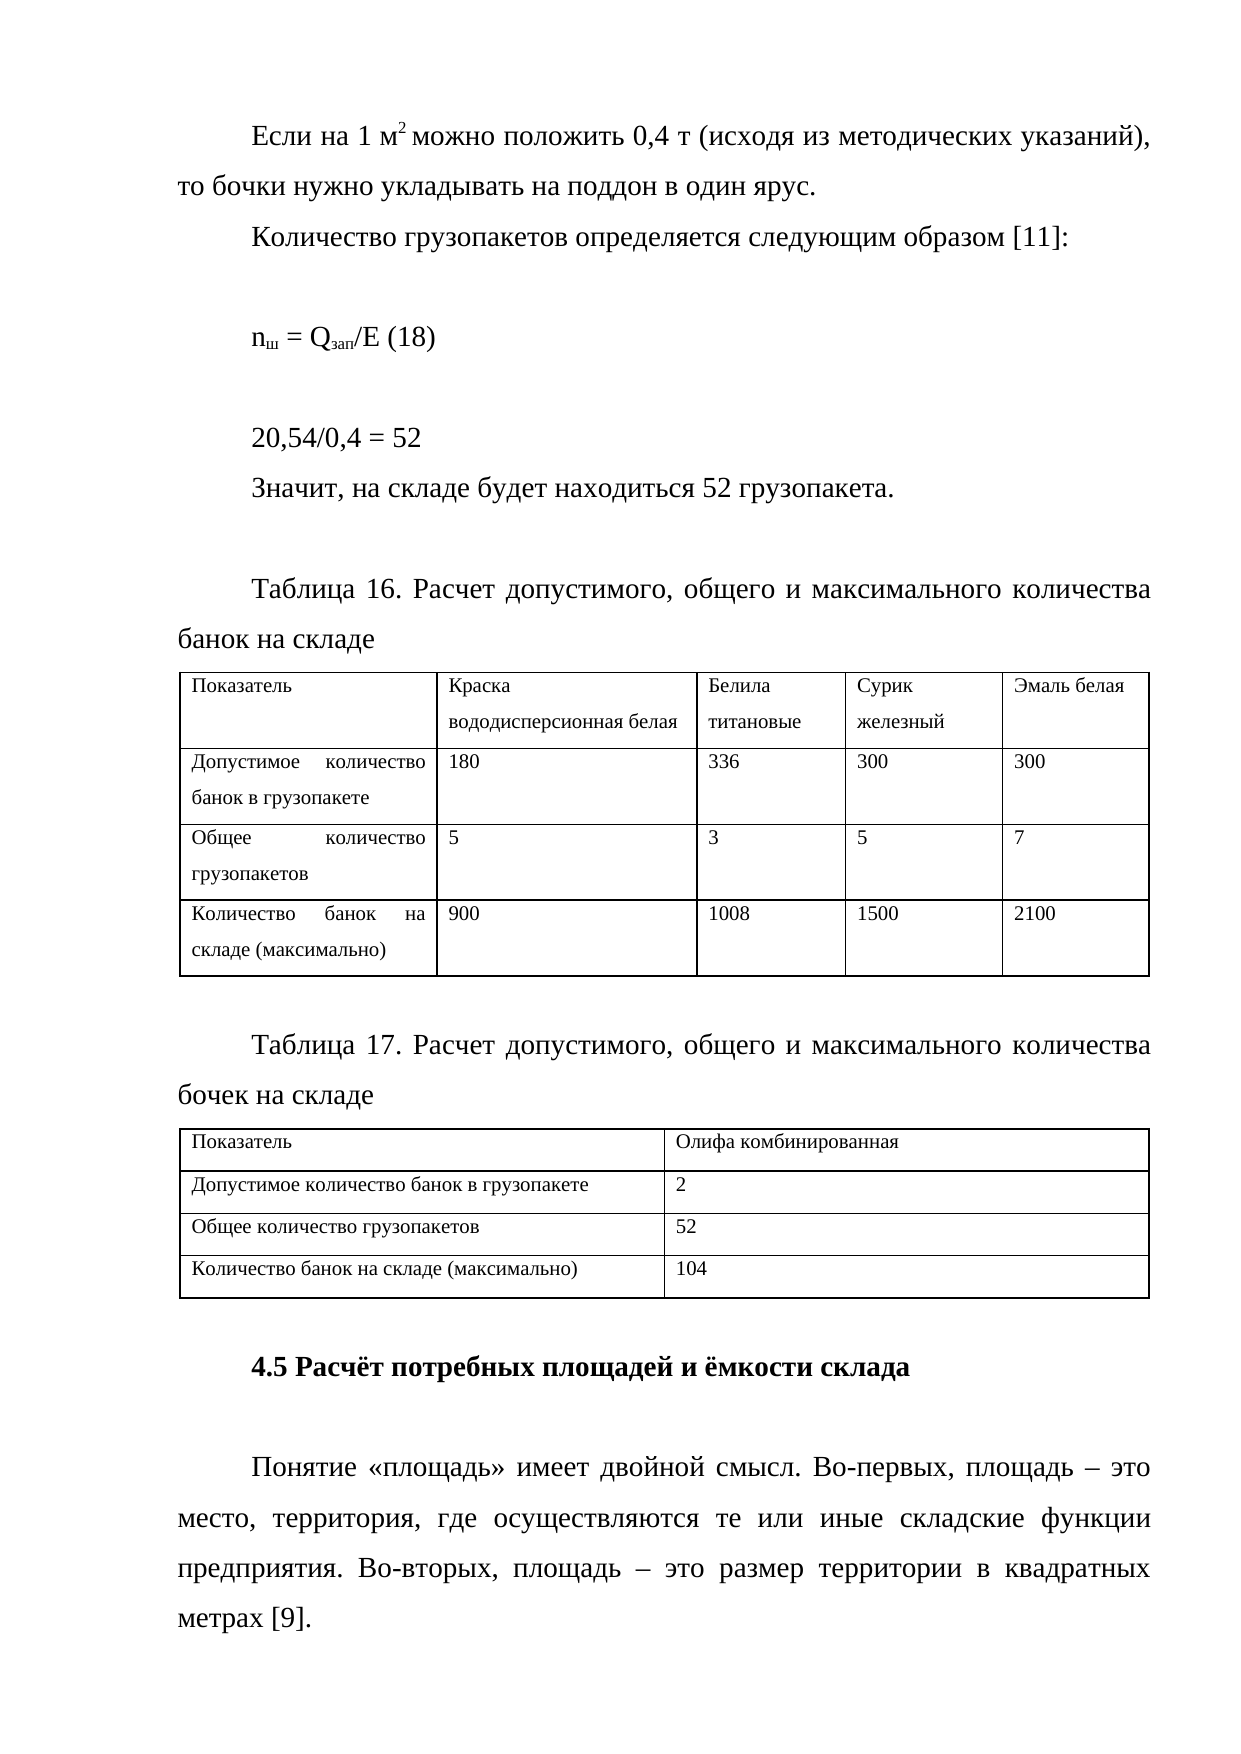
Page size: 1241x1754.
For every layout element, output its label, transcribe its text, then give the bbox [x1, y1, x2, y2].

table_header Олифа комбинированная [665, 1130, 1148, 1170]
table_cell 180 [438, 749, 696, 823]
table_cell 336 [698, 749, 845, 823]
text Понятие «площадь» имеет двойной смысл. Во-первых, площадь – это место, территория, где осуществляются те или иные складские функции предприятия. Во-вторых, площадь – это размер территории в квадратных метрах [9]. [177, 1449, 1152, 1634]
table_cell Общее количество грузопакетов [181, 1214, 664, 1255]
table_header Эмаль белая [1003, 673, 1148, 747]
text Таблица 17. Расчет допустимого, общего и максимального количества бочек на складе [177, 1027, 1152, 1111]
table_cell 300 [1003, 749, 1148, 823]
text Таблица 16. Расчет допустимого, общего и максимального количества банок на складе [177, 571, 1152, 655]
table_cell 7 [1003, 825, 1148, 899]
table_cell Общее количество грузопакетов [181, 825, 436, 899]
text Значит, на складе будет находиться 52 грузопакета. [177, 470, 1152, 504]
table_cell 5 [438, 825, 696, 899]
text nш = Qзап/Е (18) [177, 319, 1152, 353]
table_cell 52 [665, 1214, 1148, 1255]
table_cell Допустимое количество банок в грузопакете [181, 1172, 664, 1212]
table_header Белила титановые [698, 673, 845, 747]
table_cell Количество банок на складе (максимально) [181, 901, 436, 975]
table_header Показатель [181, 1130, 664, 1170]
table_cell 2100 [1003, 901, 1148, 975]
table_header Сурик железный [846, 673, 1002, 747]
table_cell 3 [698, 825, 845, 899]
table_cell 5 [846, 825, 1002, 899]
table_cell Допустимое количество банок в грузопакете [181, 749, 436, 823]
text 20,54/0,4 = 52 [177, 420, 1152, 453]
table_header Краска вододисперсионная белая [438, 673, 696, 747]
table_cell Количество банок на складе (максимально) [181, 1256, 664, 1297]
table_cell 300 [846, 749, 1002, 823]
table_cell 1500 [846, 901, 1002, 975]
table_header Показатель [181, 673, 436, 747]
table_cell 104 [665, 1256, 1148, 1297]
table_cell 2 [665, 1172, 1148, 1212]
table_cell 900 [438, 901, 696, 975]
text Если на 1 м2 можно положить 0,4 т (исходя из методических указаний), то бочки нужно укладывать на поддон в один ярус. [177, 118, 1152, 202]
text Количество грузопакетов определяется следующим образом [11]: [177, 219, 1152, 252]
table_cell 1008 [698, 901, 845, 975]
subtitle 4.5 Расчёт потребных площадей и ёмкости склада [177, 1349, 1152, 1382]
